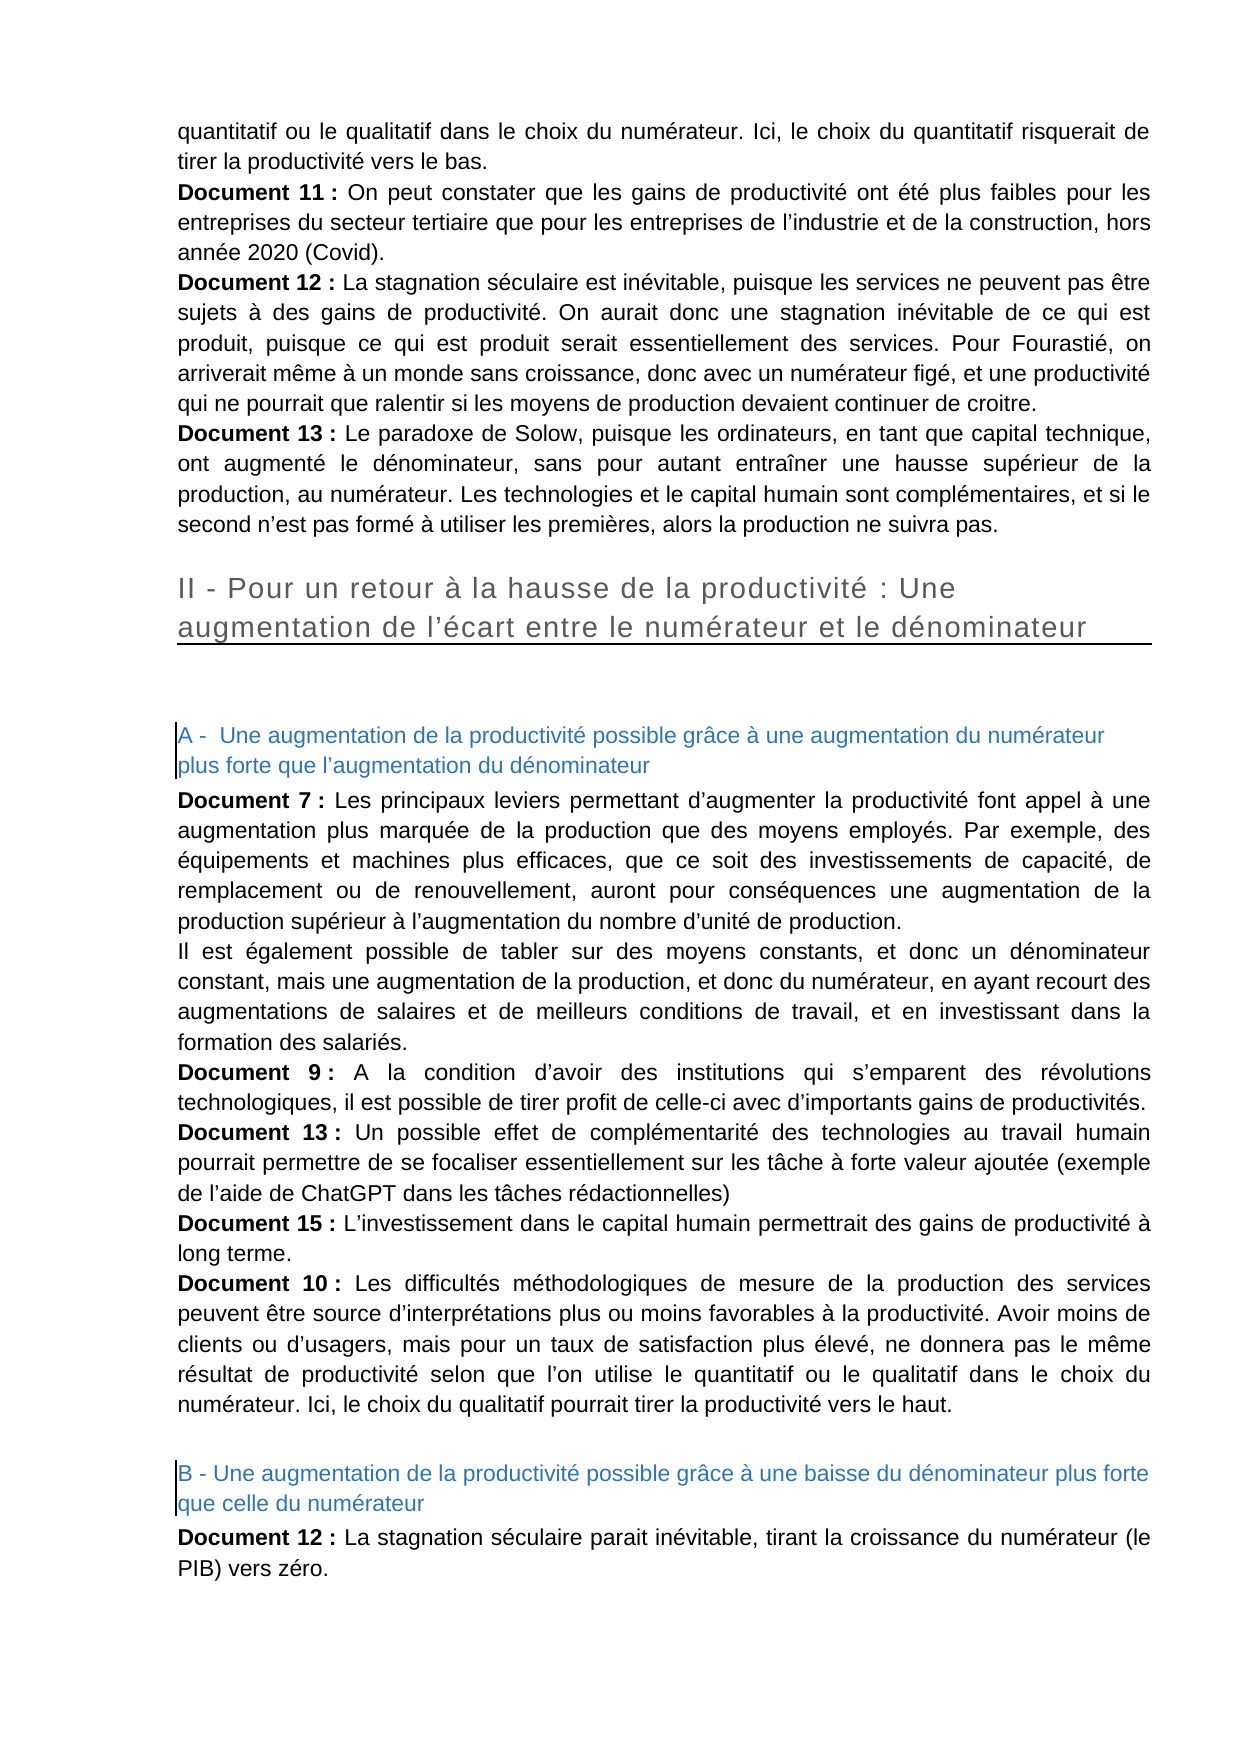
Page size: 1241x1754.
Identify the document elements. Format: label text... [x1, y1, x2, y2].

text Document 9 : A la condition d’avoir des institutions qui s’emparent des révolutions technologiques, il est possible de tirer profit de celle-ci avec d’importants gains de productivités. [177, 1059, 1152, 1115]
text Document 12 : La stagnation séculaire parait inévitable, tirant la croissance du numérateur (le PIB) vers zéro. [177, 1524, 1152, 1581]
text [177, 118, 1152, 175]
text Document 10 : Les difficultés méthodologiques de mesure de la production des services peuvent être source d’interprétations plus ou moins favorables à la productivité. Avoir moins de clients ou d’usagers, mais pour un taux de satisfaction plus élevé, ne donnera pas le même résultat de productivité selon que l’on utilise le quantitatif ou le qualitatif dans le choix du numérateur. Ici, le choix du qualitatif pourrait tirer la productivité vers le haut. [177, 1270, 1152, 1417]
text Document 11 : On peut constater que les gains de productivité ont été plus faibles pour les entreprises du secteur tertiaire que pour les entreprises de l’industrie et de la construction, hors année 2020 (Covid). [177, 178, 1152, 265]
text Document 15 : L’investissement dans le capital humain permettrait des gains de productivité à long terme. [177, 1210, 1152, 1266]
text Document 13 : Un possible effet de complémentarité des technologies au travail humain pourrait permettre de se focaliser essentiellement sur les tâche à forte valeur ajoutée (exemple de l’aide de ChatGPT dans les tâches rédactionnelles) [177, 1119, 1152, 1206]
subtitle A - Une augmentation de la productivité possible grâce à une augmentation du numérateur plus forte que l’augmentation du dénominateur [177, 722, 1152, 779]
text Document 13 : Le paradoxe de Solow, puisque les ordinateurs, en tant que capital technique, ont augmenté le dénominateur, sans pour autant entraîner une hausse supérieur de la production, au numérateur. Les technologies et le capital humain sont complémentaires, et si le second n’est pas formé à utiliser les premières, alors la production ne suivra pas. [177, 420, 1152, 537]
text Document 12 : La stagnation séculaire est inévitable, puisque les services ne peuvent pas être sujets à des gains de productivité. On aurait donc une stagnation inévitable de ce qui est produit, puisque ce qui est produit serait essentiellement des services. Pour Fourastié, on arriverait même à un monde sans croissance, donc avec un numérateur figé, et une productivité qui ne pourrait que ralentir si les moyens de production devaient continuer de croitre. [177, 269, 1152, 416]
text Il est également possible de tabler sur des moyens constants, et donc un dénominateur constant, mais une augmentation de la production, et donc du numérateur, en ayant recourt des augmentations de salaires et de meilleurs conditions de travail, et en investissant dans la formation des salariés. [177, 938, 1152, 1055]
text Document 7 : Les principaux leviers permettant d’augmenter la productivité font appel à une augmentation plus marquée de la production que des moyens employés. Par exemple, des équipements et machines plus efficaces, que ce soit des investissements de capacité, de remplacement ou de renouvellement, auront pour conséquences une augmentation de la production supérieur à l’augmentation du nombre d’unité de production. [177, 787, 1152, 934]
subtitle B - Une augmentation de la productivité possible grâce à une baisse du dénominateur plus forte que celle du numérateur [177, 1460, 1152, 1516]
subtitle II - Pour un retour à la hausse de la productivité : Une augmentation de l’écart entre le numérateur et le dénominateur [177, 571, 1152, 643]
